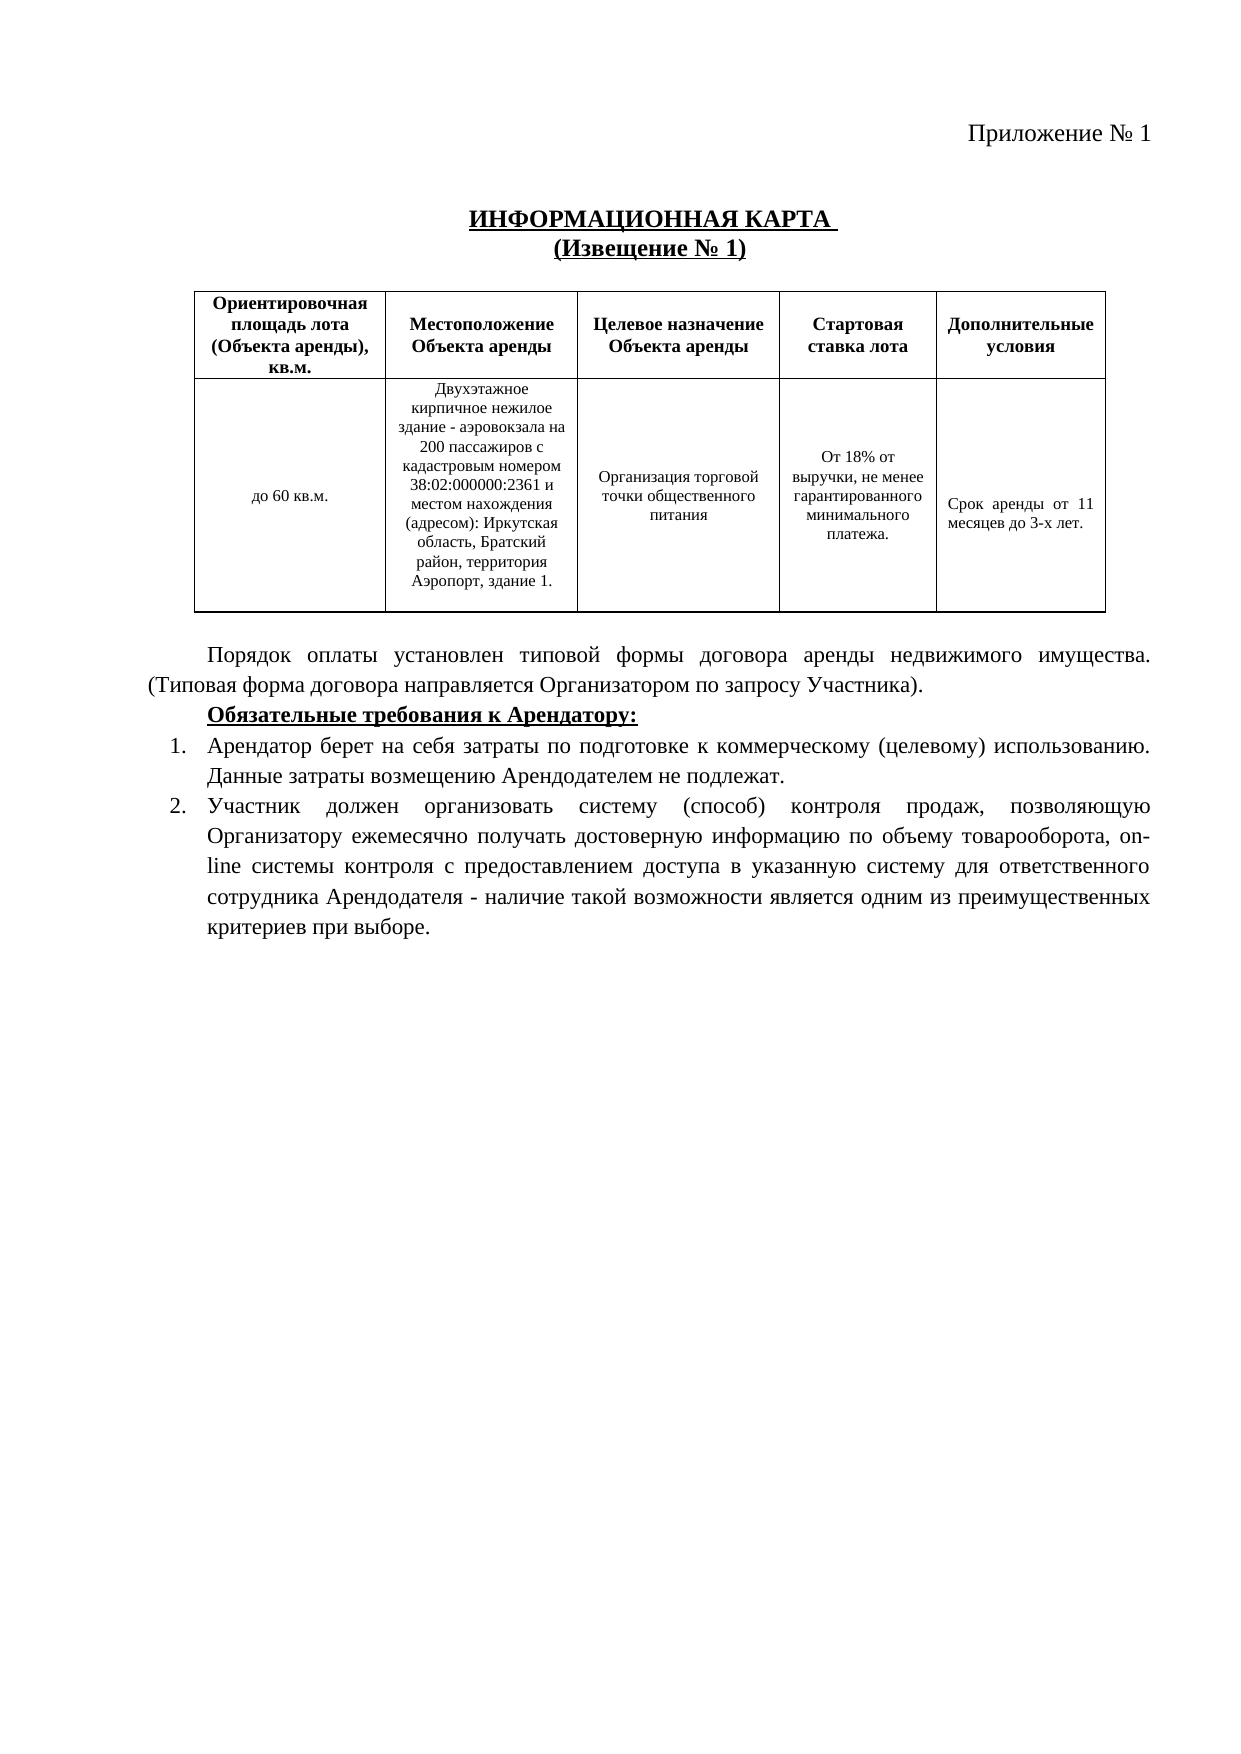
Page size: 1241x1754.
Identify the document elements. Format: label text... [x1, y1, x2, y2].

table_header Дополнительные условия [937, 292, 1105, 378]
table_cell Срок аренды от 11 месяцев до 3-х лет. [937, 379, 1105, 611]
table_cell От 18% от выручки, не менее гарантированного минимального платежа. [780, 379, 936, 611]
text Обязательные требования к Арендатору: [207, 702, 1152, 728]
list Участник должен организовать систему (способ) контроля продаж, позволяющую Организатору ежемесячно получать достоверную информацию по объему товарооборота, on-line системы контроля с предоставлением доступа в указанную систему для ответственного сотрудника Арендодателя - наличие такой возможности является одним из преимущественных критериев при выборе. [169, 792, 1152, 939]
table_header Ориентировочная площадь лота (Объекта аренды), кв.м. [195, 292, 385, 378]
table_cell Двухэтажное кирпичное нежилое здание - аэровокзала на 200 пассажиров с кадастровым номером 38:02:000000:2361 и местом нахождения (адресом): Иркутская область, Братский район, территория Аэропорт, здание 1. [386, 379, 577, 611]
table_header Стартовая ставка лота [780, 292, 936, 378]
table_header Местоположение Объекта аренды [386, 292, 577, 378]
list Арендатор берет на себя затраты по подготовке к коммерческому (целевому) использованию. Данные затраты возмещению Арендодателем не подлежат. [169, 732, 1152, 788]
table_header Целевое назначение Объекта аренды [578, 292, 779, 378]
table_cell до 60 кв.м. [195, 379, 385, 611]
text ИНФОРМАЦИОННАЯ КАРТА [148, 204, 1152, 233]
text (Извещение № 1) [148, 233, 1152, 262]
text Порядок оплаты установлен типовой формы договора аренды недвижимого имущества. (Типовая форма договора направляется Организатором по запросу Участника). [148, 641, 1152, 698]
table_cell Организация торговой точки общественного питания [578, 379, 779, 611]
text Приложение № 1 [148, 118, 1152, 147]
